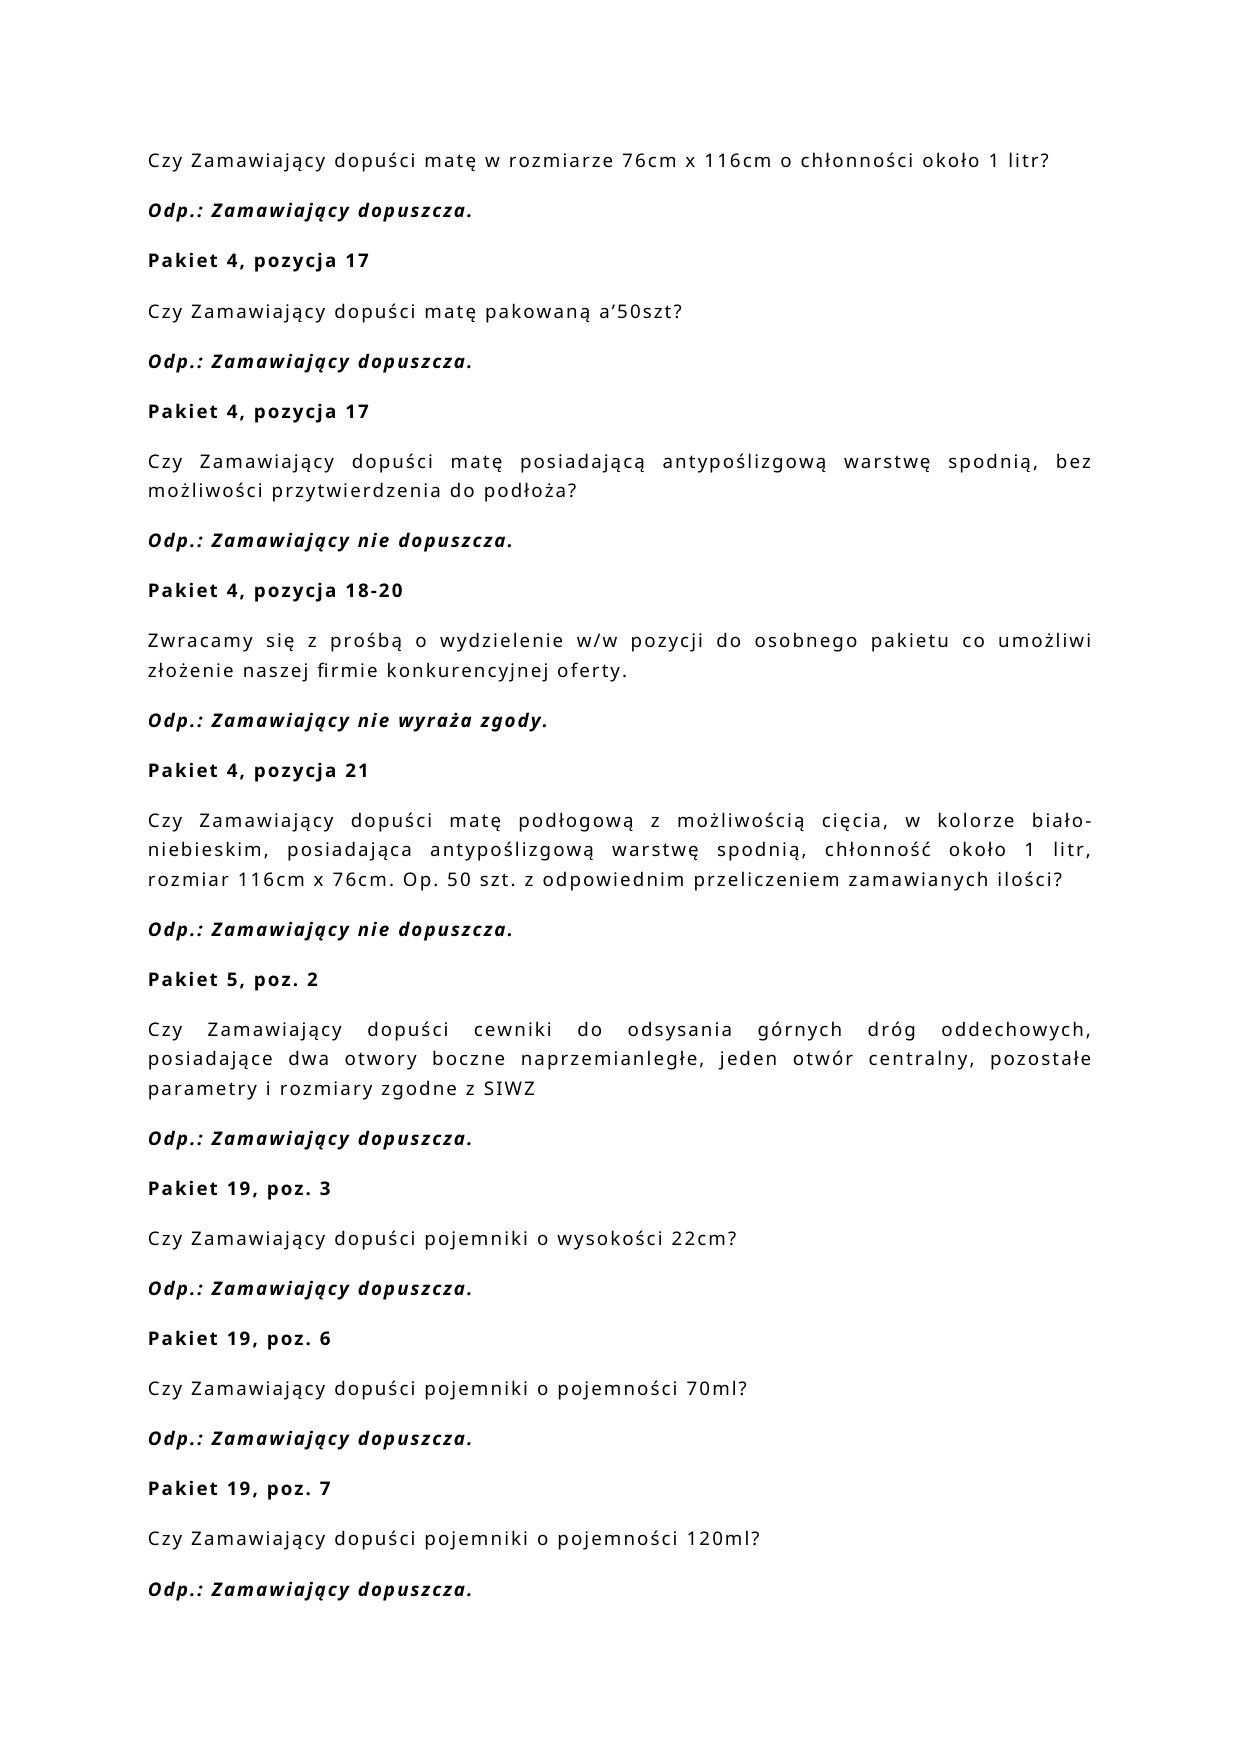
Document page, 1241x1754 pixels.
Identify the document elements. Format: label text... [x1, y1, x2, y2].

text Czy Zamawiający dopuści pojemniki o pojemności 70ml? [148, 1375, 1093, 1401]
text Odp.: Zamawiający nie wyraża zgody. [148, 707, 1093, 733]
text Odp.: Zamawiający dopuszcza. [148, 1576, 1093, 1601]
text Pakiet 4, pozycja 18-20 [148, 578, 1093, 603]
text Pakiet 4, pozycja 21 [148, 757, 1093, 783]
text Pakiet 4, pozycja 17 [148, 248, 1093, 273]
text Odp.: Zamawiający nie dopuszcza. [148, 528, 1093, 553]
text Odp.: Zamawiający dopuszcza. [148, 1275, 1093, 1301]
text Czy Zamawiający dopuści pojemniki o pojemności 120ml? [148, 1526, 1093, 1551]
text Odp.: Zamawiający nie dopuszcza. [148, 916, 1093, 942]
text Pakiet 19, poz. 6 [148, 1325, 1093, 1351]
text Pakiet 19, poz. 7 [148, 1476, 1093, 1501]
text Odp.: Zamawiający dopuszcza. [148, 1125, 1093, 1150]
text Czy Zamawiający dopuści matę podłogową z możliwością cięcia, w kolorze biało-niebieskim, posiadająca antypoślizgową warstwę spodnią, chłonność około 1 litr, rozmiar 116cm x 76cm. Op. 50 szt. z odpowiednim przeliczeniem zamawianych ilości? [148, 807, 1093, 891]
text Zwracamy się z prośbą o wydzielenie w/w pozycji do osobnego pakietu co umożliwi złożenie naszej firmie konkurencyjnej oferty. [148, 628, 1093, 683]
text Czy Zamawiający dopuści matę posiadającą antypoślizgową warstwę spodnią, bez możliwości przytwierdzenia do podłoża? [148, 448, 1093, 503]
text Pakiet 4, pozycja 17 [148, 398, 1093, 424]
text Odp.: Zamawiający dopuszcza. [148, 198, 1093, 223]
text Pakiet 19, poz. 3 [148, 1175, 1093, 1201]
text Odp.: Zamawiający dopuszcza. [148, 348, 1093, 373]
text Czy Zamawiający dopuści matę w rozmiarze 76cm x 116cm o chłonności około 1 litr? [148, 148, 1093, 173]
text Czy Zamawiający dopuści matę pakowaną a’50szt? [148, 298, 1093, 323]
text Pakiet 5, poz. 2 [148, 966, 1093, 992]
text Czy Zamawiający dopuści pojemniki o wysokości 22cm? [148, 1225, 1093, 1251]
text Odp.: Zamawiający dopuszcza. [148, 1426, 1093, 1451]
text Czy Zamawiający dopuści cewniki do odsysania górnych dróg oddechowych, posiadające dwa otwory boczne naprzemianległe, jeden otwór centralny, pozostałe parametry i rozmiary zgodne z SIWZ [148, 1016, 1093, 1100]
